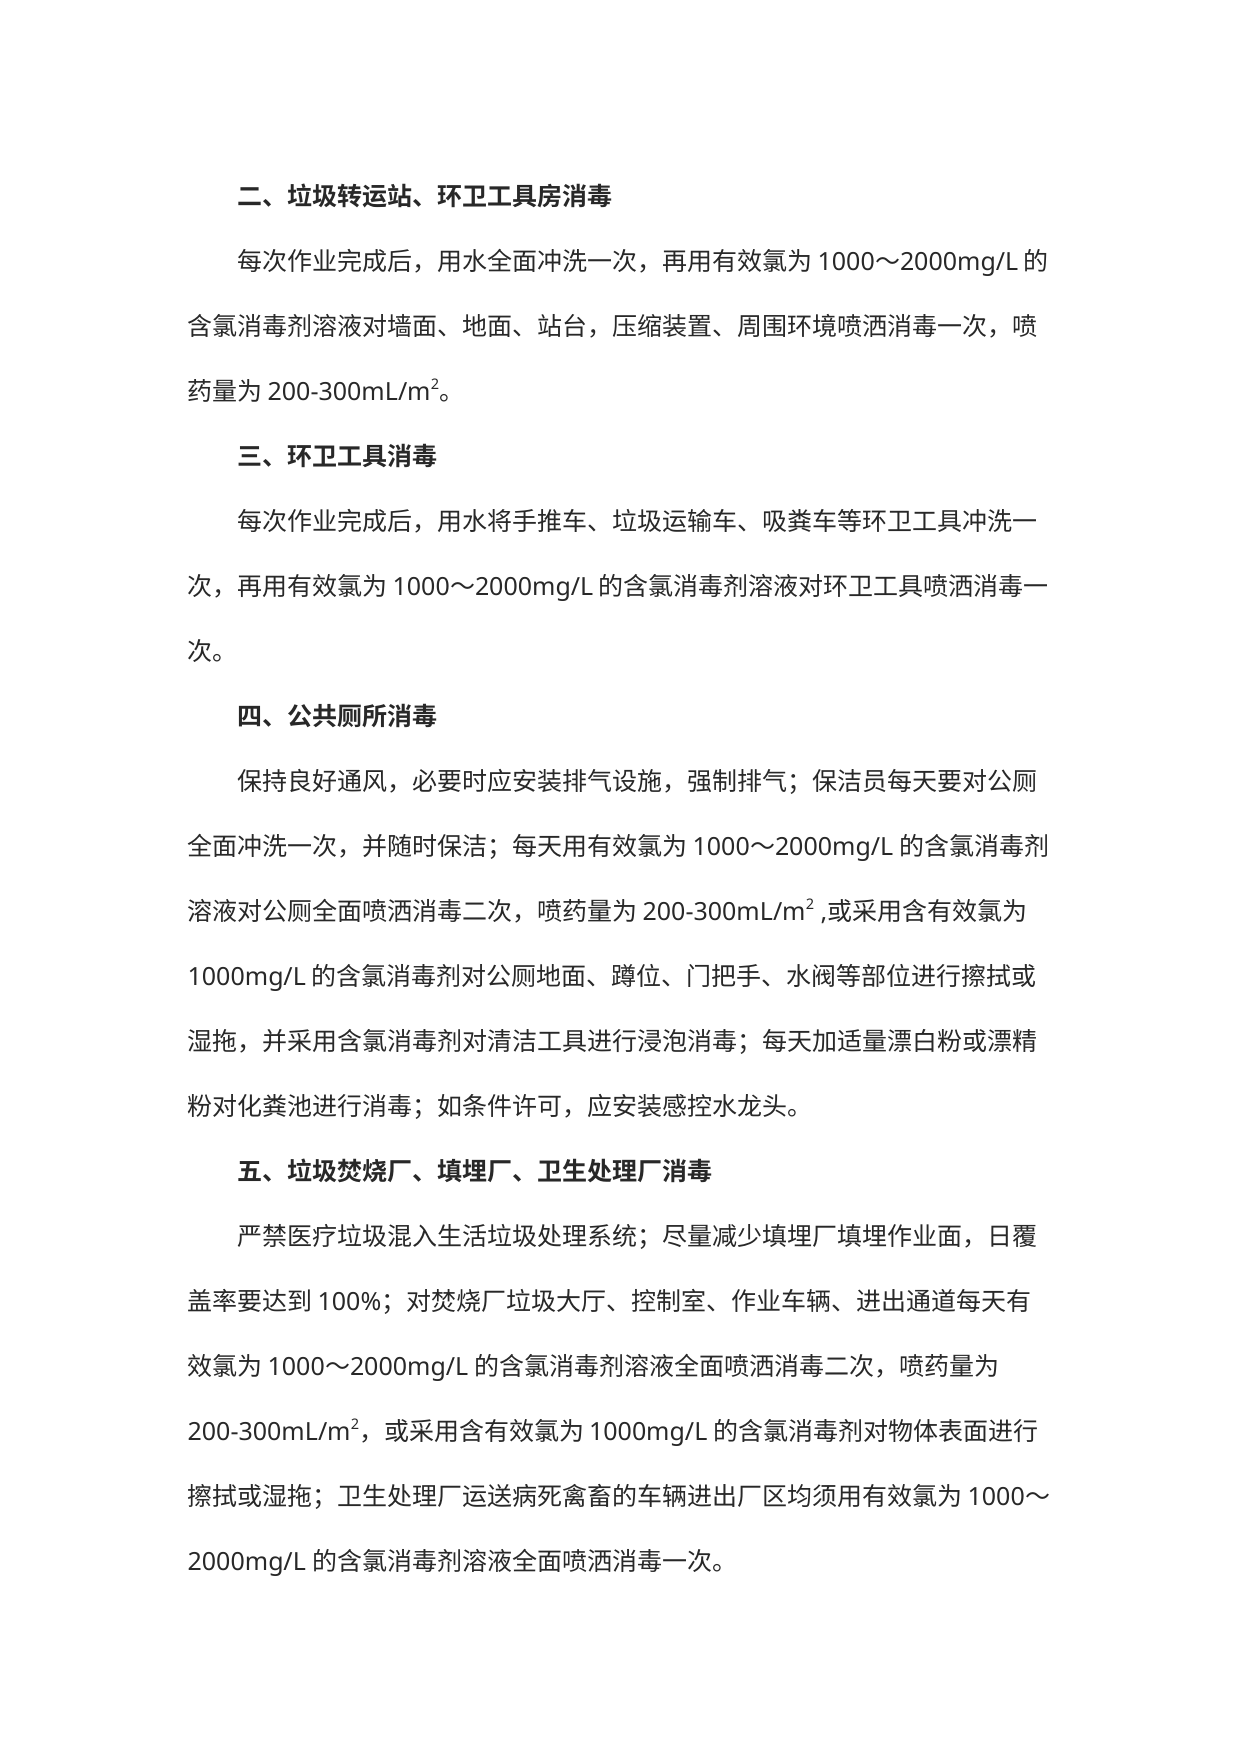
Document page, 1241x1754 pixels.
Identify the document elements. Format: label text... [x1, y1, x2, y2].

text 每次作业完成后，用水将手推车、垃圾运输车、吸粪车等环卫工具冲洗一次，再用有效氯为1000～2000mg/L的含氯消毒剂溶液对环卫工具喷洒消毒一次。 [187, 487, 1053, 682]
text 三、环卫工具消毒 [187, 422, 1053, 487]
text 保持良好通风，必要时应安装排气设施，强制排气；保洁员每天要对公厕全面冲洗一次，并随时保洁；每天用有效氯为1000～2000mg/L 的含氯消毒剂溶液对公厕全面喷洒消毒二次，喷药量为200-300mL/m2 ,或采用含有效氯为1000mg/L的含氯消毒剂对公厕地面、蹲位、门把手、水阀等部位进行擦拭或湿拖，并采用含氯消毒剂对清洁工具进行浸泡消毒；每天加适量漂白粉或漂精粉对化粪池进行消毒；如条件许可，应安装感控水龙头。 [187, 747, 1053, 1137]
text 二、垃圾转运站、环卫工具房消毒 [187, 162, 1053, 227]
text 每次作业完成后，用水全面冲洗一次，再用有效氯为1000～2000mg/L的含氯消毒剂溶液对墙面、地面、站台，压缩装置、周围环境喷洒消毒一次，喷药量为200-300mL/m2。 [187, 227, 1053, 422]
text 严禁医疗垃圾混入生活垃圾处理系统；尽量减少填埋厂填埋作业面，日覆盖率要达到100%；对焚烧厂垃圾大厅、控制室、作业车辆、进出通道每天有效氯为1000～2000mg/L 的含氯消毒剂溶液全面喷洒消毒二次，喷药量为200-300mL/m2，或采用含有效氯为1000mg/L 的含氯消毒剂对物体表面进行擦拭或湿拖；卫生处理厂运送病死禽畜的车辆进出厂区均须用有效氯为1000～2000mg/L 的含氯消毒剂溶液全面喷洒消毒一次。 [187, 1202, 1053, 1592]
text 五、垃圾焚烧厂、填埋厂、卫生处理厂消毒 [187, 1137, 1053, 1202]
text 四、公共厕所消毒 [187, 682, 1053, 747]
